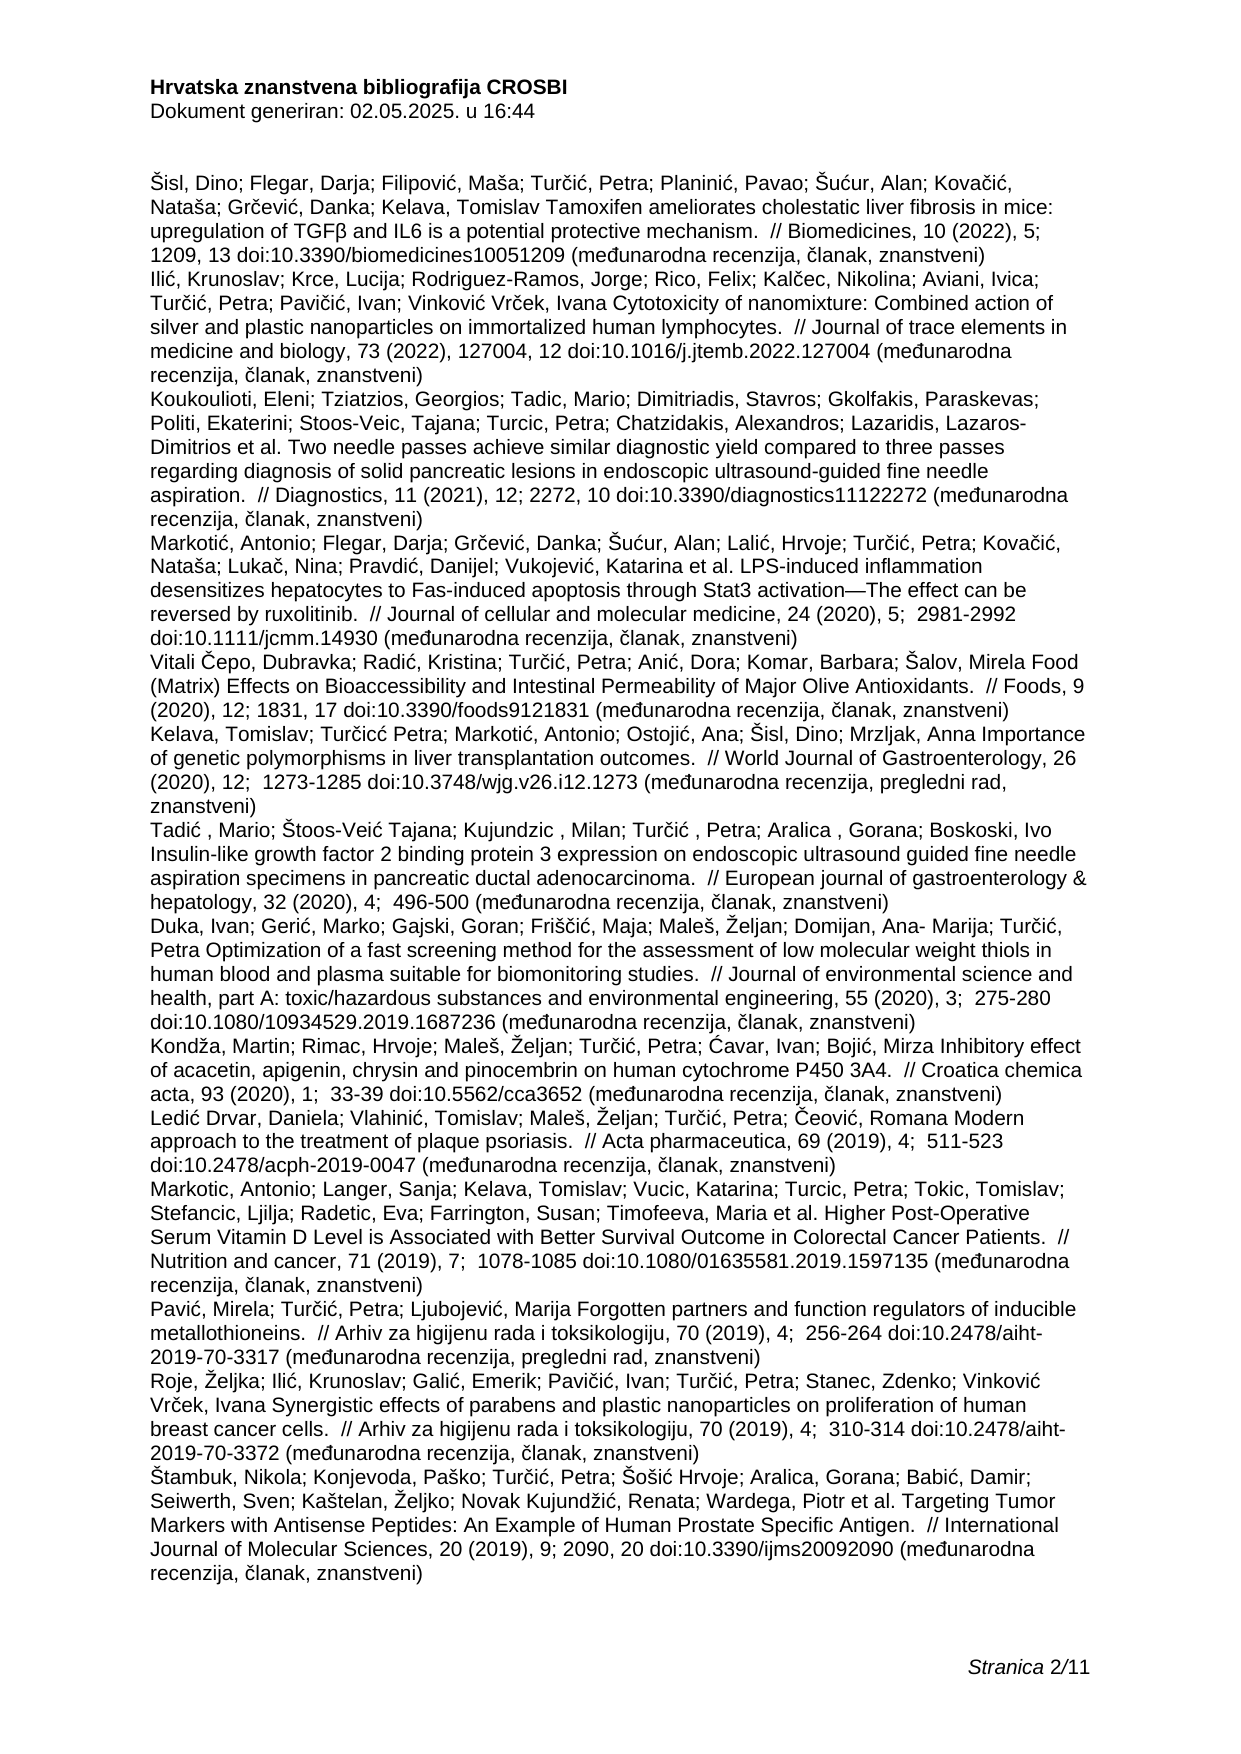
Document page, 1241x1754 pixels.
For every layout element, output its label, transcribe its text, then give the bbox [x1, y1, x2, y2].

text Šisl, Dino; Flegar, Darja; Filipović, Maša; Turčić, Petra; Planinić, Pavao; Šućur, Alan; Kovačić, Nataša; Grčević, Danka; Kelava, Tomislav [150, 171, 1090, 267]
text Duka, Ivan; Gerić, Marko; Gajski, Goran; Friščić, Maja; Maleš, Željan; Domijan, Ana- Marija; Turčić, Petra [150, 914, 1090, 1033]
text Štambuk, Nikola; Konjevoda, Paško; Turčić, Petra; Šošić Hrvoje; Aralica, Gorana; Babić, Damir; Seiwerth, Sven; Kaštelan, Željko; Novak Kujundžić, Renata; Wardega, Piotr et al. [150, 1465, 1090, 1584]
text Ledić Drvar, Daniela; Vlahinić, Tomislav; Maleš, Željan; Turčić, Petra; Čeović, Romana [150, 1105, 1090, 1177]
text Kondža, Martin; Rimac, Hrvoje; Maleš, Željan; Turčić, Petra; Ćavar, Ivan; Bojić, Mirza [150, 1033, 1090, 1105]
text Pavić, Mirela; Turčić, Petra; Ljubojević, Marija [150, 1297, 1090, 1369]
text Markotic, Antonio; Langer, Sanja; Kelava, Tomislav; Vucic, Katarina; Turcic, Petra; Tokic, Tomislav; Stefancic, Ljilja; Radetic, Eva; Farrington, Susan; Timofeeva, Maria et al. [150, 1177, 1090, 1297]
text Roje, Željka; Ilić, Krunoslav; Galić, Emerik; Pavičić, Ivan; Turčić, Petra; Stanec, Zdenko; Vinković Vrček, Ivana [150, 1369, 1090, 1465]
text Kelava, Tomislav; Turčicć Petra; Markotić, Antonio; Ostojić, Ana; Šisl, Dino; Mrzljak, Anna [150, 722, 1090, 818]
text Koukoulioti, Eleni; Tziatzios, Georgios; Tadic, Mario; Dimitriadis, Stavros; Gkolfakis, Paraskevas; Politi, Ekaterini; Stoos-Veic, Tajana; Turcic, Petra; Chatzidakis, Alexandros; Lazaridis, Lazaros-Dimitrios et al. [150, 387, 1090, 530]
text Ilić, Krunoslav; Krce, Lucija; Rodriguez-Ramos, Jorge; Rico, Felix; Kalčec, Nikolina; Aviani, Ivica; Turčić, Petra; Pavičić, Ivan; Vinković Vrček, Ivana [150, 267, 1090, 387]
text Tadić , Mario; Štoos-Veić Tajana; Kujundzic , Milan; Turčić , Petra; Aralica , Gorana; Boskoski, Ivo [150, 818, 1090, 914]
text Vitali Čepo, Dubravka; Radić, Kristina; Turčić, Petra; Anić, Dora; Komar, Barbara; Šalov, Mirela [150, 650, 1090, 722]
text Markotić, Antonio; Flegar, Darja; Grčević, Danka; Šućur, Alan; Lalić, Hrvoje; Turčić, Petra; Kovačić, Nataša; Lukač, Nina; Pravdić, Danijel; Vukojević, Katarina et al. [150, 530, 1090, 650]
